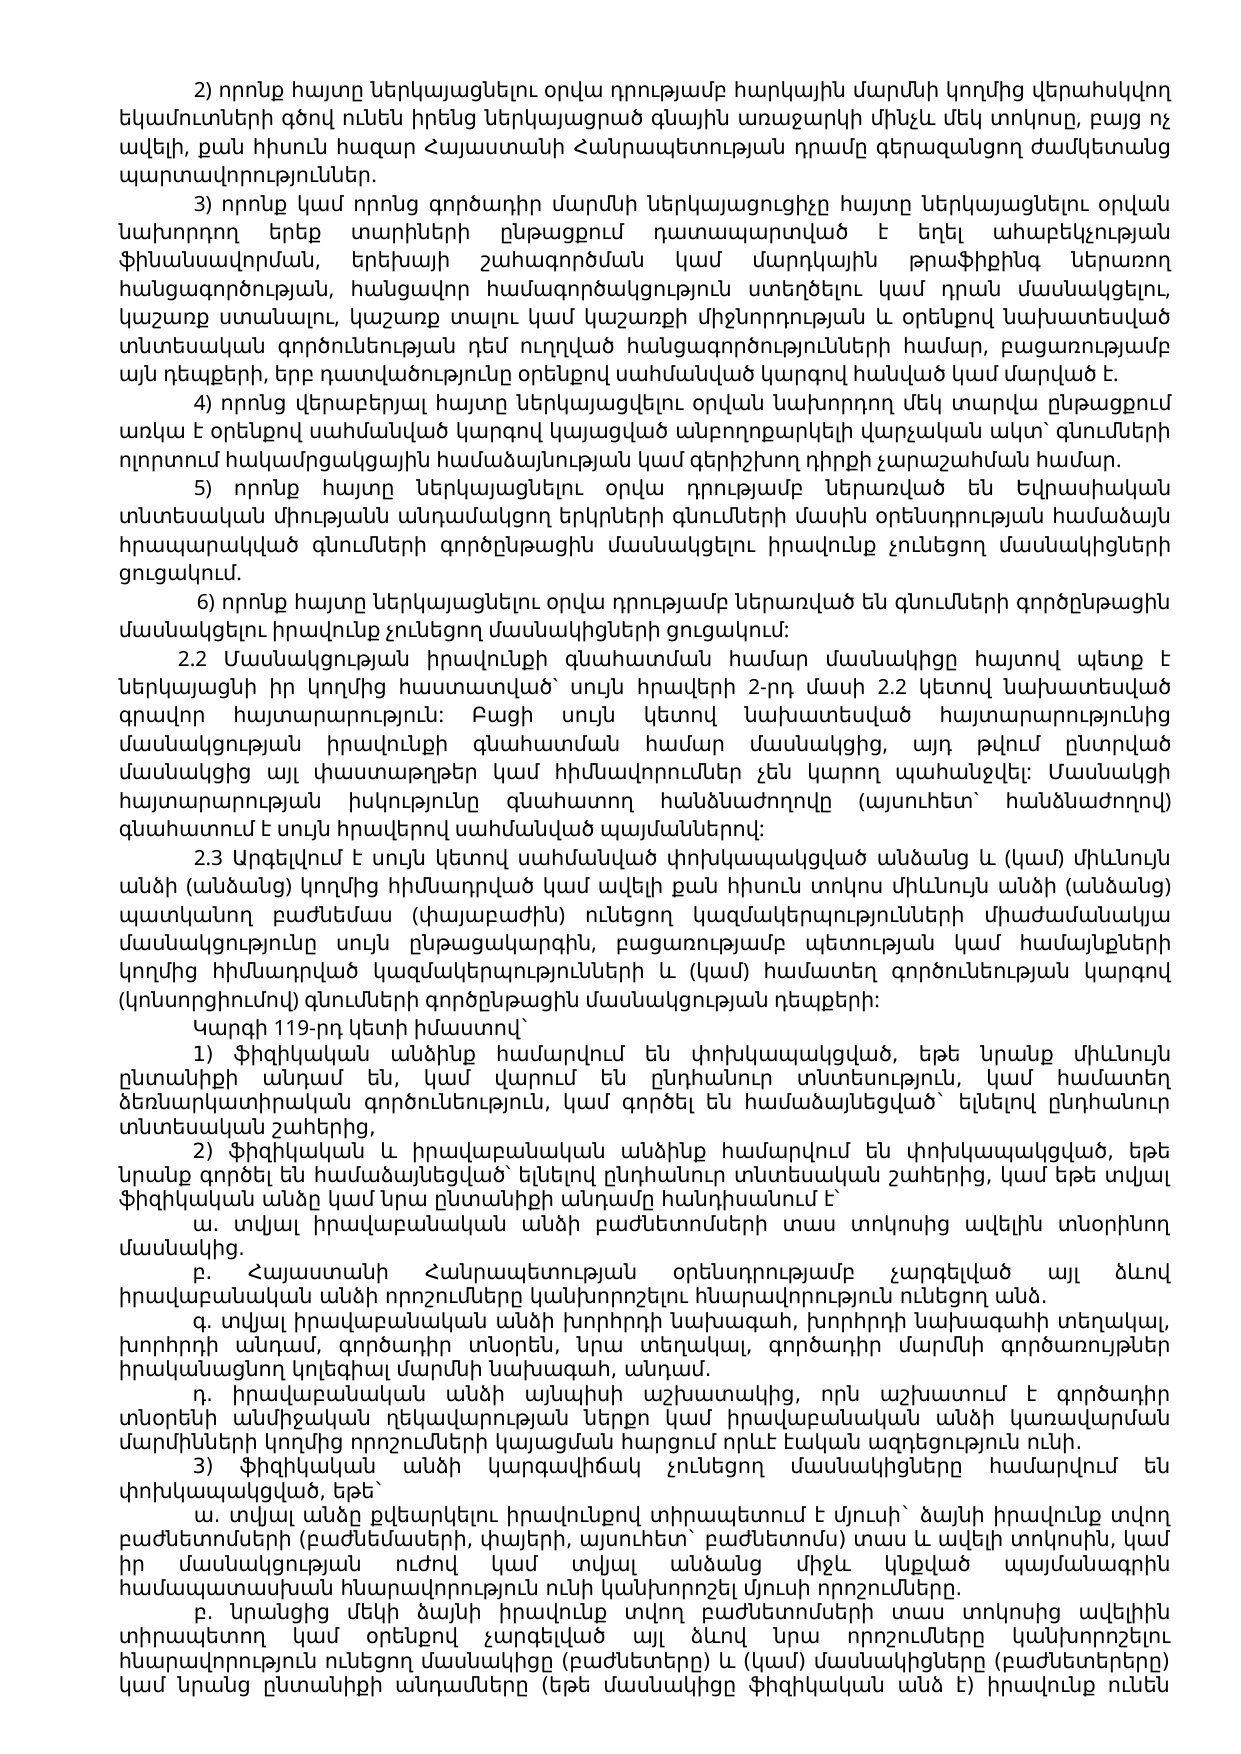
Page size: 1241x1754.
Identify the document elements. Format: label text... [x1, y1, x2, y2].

text 2) որոնք հայտը ներկայացնելու օրվա դրությամբ հարկային մարմնի կողմից վերահսկվող եկամուտների գծով ունեն իրենց ներկայացրած գնային առաջարկի մինչև մեկ տոկոսը, բայց ոչ ավելի, քան հիսուն հազար Հայաստանի Հանրապետության դրամը գերազանցող ժամկետանց պարտավորություններ. [118, 75, 1171, 189]
text 2.2 Մասնակցության իրավունքի գնահատման համար մասնակիցը հայտով պետք է ներկայացնի իր կողմից հաստատված` սույն հրավերի 2-րդ մասի 2.2 կետով նախատեսված գրավոր հայտարարություն: Բացի սույն կետով նախատեսված հայտարարությունից մասնակցության իրավունքի գնահատման համար մասնակցից, այդ թվում ընտրված մասնակցից այլ փաստաթղթեր կամ հիմնավորումներ չեն կարող պահանջվել: Մասնակցի հայտարարության իսկությունը գնահատող հանձնաժողովը (այսուհետ` հանձնաժողով) գնահատում է սույն հրավերով սահմանված պայմաններով: [118, 644, 1171, 843]
text գ. տվյալ իրավաբանական անձի խորհրդի նախագահ, խորհրդի նախագահի տեղակալ, խորհրդի անդամ, գործադիր տնօրեն, նրա տեղակալ, գործադիր մարմնի գործառույթներ իրականացնող կոլեգիալ մարմնի նախագահ, անդամ. [118, 1309, 1171, 1382]
text 2) ֆիզիկական և իրավաբանական անձինք համարվում են փոխկապակցված, եթե նրանք գործել են համաձայնեցված՝ ելնելով ընդհանուր տնտեսական շահերից, կամ եթե տվյալ ֆիզիկական անձը կամ նրա ընտանիքի անդամը հանդիսանում է՝ [118, 1139, 1171, 1212]
text 5) որոնք հայտը ներկայացնելու օրվա դրությամբ ներառված են Եվրասիական տնտեսական միությանն անդամակցող երկրների գնումների մասին օրենսդրության համաձայն հրապարակված գնումների գործընթացին մասնակցելու իրավունք չունեցող մասնակիցների ցուցակում. [118, 473, 1171, 587]
text դ. իրավաբանական անձի այնպիսի աշխատակից, որն աշխատում է գործադիր տնօրենի անմիջական ղեկավարության ներքո կամ իրավաբանական անձի կառավարման մարմինների կողմից որոշումների կայացման հարցում որևէ էական ազդեցություն ունի. [118, 1382, 1171, 1454]
text 3) ֆիզիկական անձի կարգավիճակ չունեցող մասնակիցները համարվում են փոխկապակցված, եթե` [118, 1454, 1171, 1503]
text Կարգի 119-րդ կետի իմաստով` [118, 1013, 1171, 1042]
text բ. Հայաստանի Հանրապետության օրենսդրությամբ չարգելված այլ ձևով իրավաբանական անձի որոշումները կանխորոշելու հնարավորություն ունեցող անձ. [118, 1260, 1171, 1309]
text 4) որոնց վերաբերյալ հայտը ներկայացվելու օրվան նախորդող մեկ տարվա ընթացքում առկա է օրենքով սահմանված կարգով կայացված անբողոքարկելի վարչական ակտ` գնումների ոլորտում հակամրցակցային համաձայնության կամ գերիշխող դիրքի չարաշահման համար. [118, 388, 1171, 473]
text 1) ֆիզիկական անձինք համարվում են փոխկապակցված, եթե նրանք միևնույն ընտանիքի անդամ են, կամ վարում են ընդհանուր տնտեսություն, կամ համատեղ ձեռնարկատիրական գործունեություն, կամ գործել են համաձայնեցված` ելնելով ընդհանուր տնտեսական շահերից, [118, 1042, 1171, 1139]
text ա. տվյալ անձը քվեարկելու իրավունքով տիրապետում է մյուսի` ձայնի իրավունք տվող բաժնետոմսերի (բաժնեմասերի, փայերի, այսուհետ` բաժնետոմս) տաս և ավելի տոկոսին, կամ իր մասնակցության ուժով կամ տվյալ անձանց միջև կնքված պայմանագրին համապատասխան հնարավորություն ունի կանխորոշել մյուսի որոշումները. [118, 1503, 1171, 1600]
text 3) որոնք կամ որոնց գործադիր մարմնի ներկայացուցիչը հայտը ներկայացնելու օրվան նախորդող երեք տարիների ընթացքում դատապարտված է եղել ահաբեկչության ֆինանսավորման, երեխայի շահագործման կամ մարդկային թրաֆիքինգ ներառող հանցագործության, հանցավոր համագործակցություն ստեղծելու կամ դրան մասնակցելու, կաշառք ստանալու, կաշառք տալու կամ կաշառքի միջնորդության և օրենքով նախատեսված տնտեսական գործունեության դեմ ուղղված հանցագործությունների համար, բացառությամբ այն դեպքերի, երբ դատվածությունը օրենքով սահմանված կարգով հանված կամ մարված է. [118, 189, 1171, 388]
text ա. տվյալ իրավաբանական անձի բաժնետոմսերի տաս տոկոսից ավելին տնօրինող մասնակից. [118, 1212, 1171, 1260]
text 6) որոնք հայտը ներկայացնելու օրվա դրությամբ ներառված են գնումների գործընթացին մասնակցելու իրավունք չունեցող մասնակիցների ցուցակում: [118, 587, 1171, 644]
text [118, 1600, 1171, 1697]
text 2.3 Արգելվում է սույն կետով սահմանված փոխկապակցված անձանց և (կամ) միևնույն անձի (անձանց) կողմից հիմնադրված կամ ավելի քան հիսուն տոկոս միևնույն անձի (անձանց) պատկանող բաժնեմաս (փայաբաժին) ունեցող կազմակերպությունների միաժամանակյա մասնակցությունը սույն ընթացակարգին, բացառությամբ պետության կամ համայնքների կողմից հիմնադրված կազմակերպությունների և (կամ) համատեղ գործունեության կարգով (կոնսորցիումով) գնումների գործընթացին մասնակցության դեպքերի: [118, 843, 1171, 1013]
